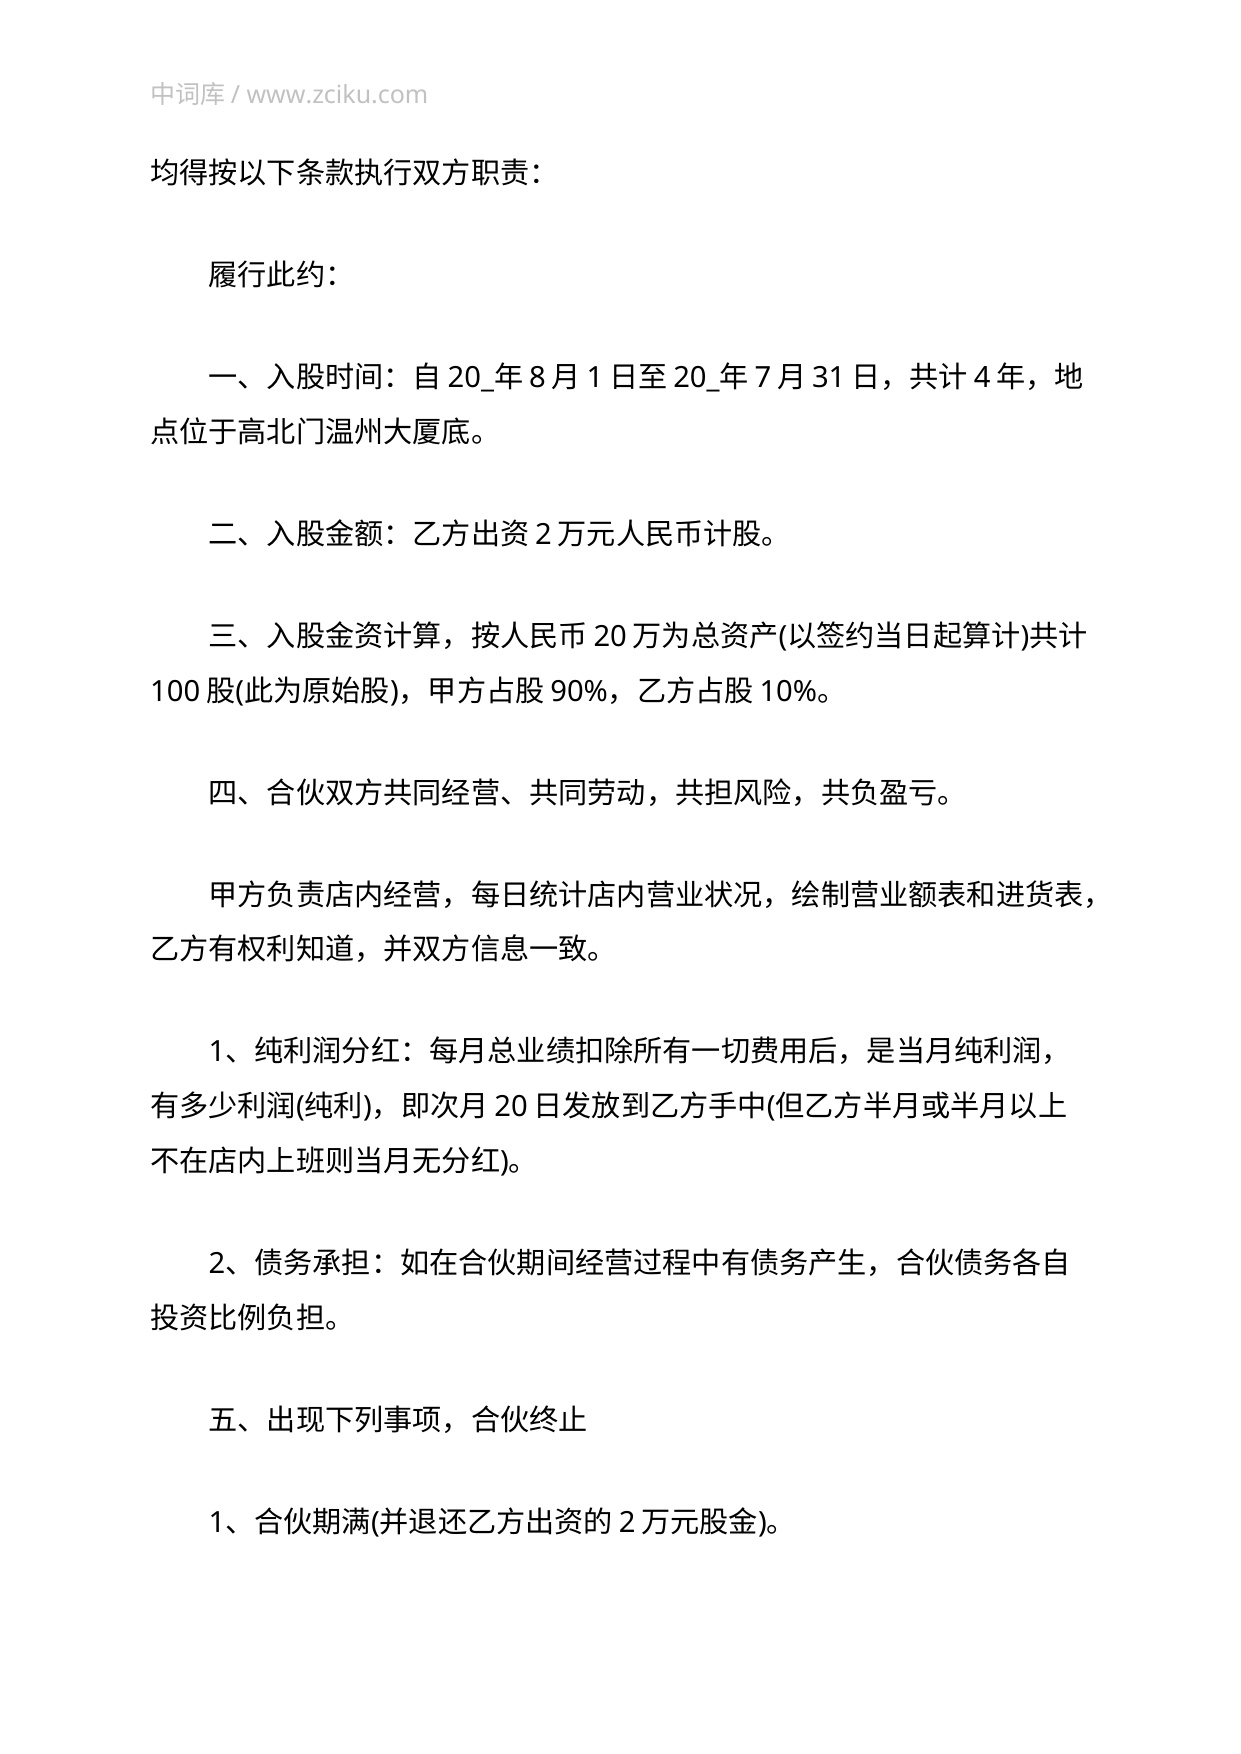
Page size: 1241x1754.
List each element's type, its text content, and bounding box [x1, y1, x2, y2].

text 一、入股时间：自20_年8月1日至20_年7月31日，共计4年，地点位于高北门温州大厦底。 [150, 353, 1090, 451]
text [150, 150, 1090, 192]
text 四、合伙双方共同经营、共同劳动，共担风险，共负盈亏。 [150, 769, 1090, 812]
text 三、入股金资计算，按人民币20万为总资产(以签约当日起算计)共计100股(此为原始股)，甲方占股90%，乙方占股10%。 [150, 612, 1090, 710]
text 履行此约： [150, 252, 1090, 294]
text 1、纯利润分红：每月总业绩扣除所有一切费用后，是当月纯利润，有多少利润(纯利)，即次月20日发放到乙方手中(但乙方半月或半月以上不在店内上班则当月无分红)。 [150, 1028, 1090, 1180]
text 二、入股金额：乙方出资2万元人民币计股。 [150, 510, 1090, 553]
text 五、出现下列事项，合伙终止 [150, 1396, 1090, 1439]
text 2、债务承担：如在合伙期间经营过程中有债务产生，合伙债务各自 投资比例负担。 [150, 1240, 1090, 1337]
text 1、合伙期满(并退还乙方出资的2万元股金)。 [150, 1498, 1090, 1541]
text 甲方负责店内经营，每日统计店内营业状况，绘制营业额表和进货表，乙方有权利知道，并双方信息一致。 [150, 871, 1090, 968]
